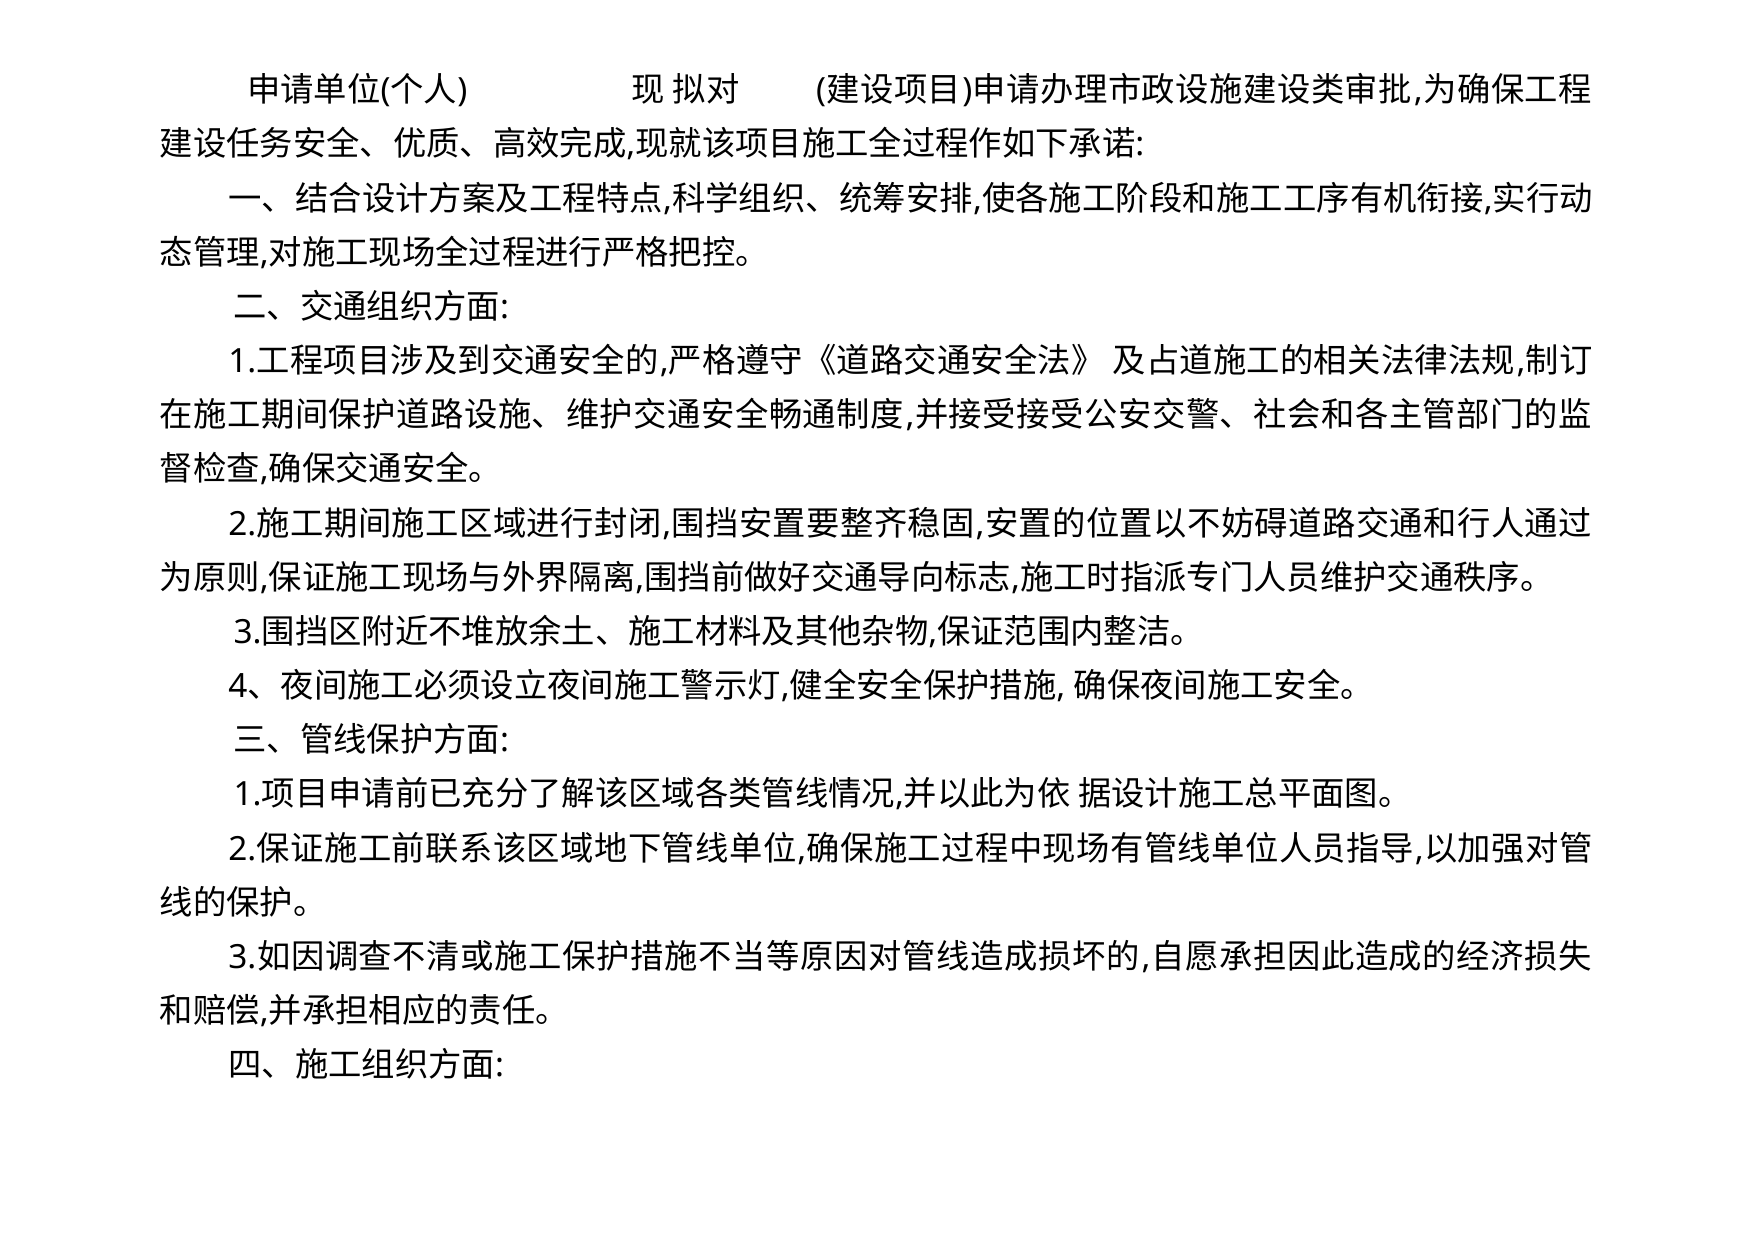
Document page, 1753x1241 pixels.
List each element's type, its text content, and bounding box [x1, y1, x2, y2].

text 四、施工组织方面: [159, 1033, 1593, 1087]
text 一、结合设计方案及工程特点,科学组织、统筹安排,使各施工阶段和施工工序有机衔接,实行动态管理,对施工现场全过程进行严格把控。 [159, 167, 1593, 275]
text 1.项目申请前已充分了解该区域各类管线情况,并以此为依 据设计施工总平面图。 [159, 762, 1593, 817]
text 3.如因调查不清或施工保护措施不当等原因对管线造成损坏的,自愿承担因此造成的经济损失和赔偿,并承担相应的责任。 [159, 925, 1593, 1033]
text 1.工程项目涉及到交通安全的,严格遵守《道路交通安全法》 及占道施工的相关法律法规,制订在施工期间保护道路设施、维护交通安全畅通制度,并接受接受公安交警、社会和各主管部门的监督检查,确保交通安全。 [159, 329, 1593, 492]
text 3.围挡区附近不堆放余土、施工材料及其他杂物,保证范围内整洁。 [159, 600, 1593, 654]
text 4、夜间施工必须设立夜间施工警示灯,健全安全保护措施, 确保夜间施工安全。 [159, 654, 1593, 708]
text 三、管线保护方面: [159, 708, 1593, 762]
text 2.施工期间施工区域进行封闭,围挡安置要整齐稳固,安置的位置以不妨碍道路交通和行人通过为原则,保证施工现场与外界隔离,围挡前做好交通导向标志,施工时指派专门人员维护交通秩序。 [159, 492, 1593, 600]
text 2.保证施工前联系该区域地下管线单位,确保施工过程中现场有管线单位人员指导,以加强对管线的保护。 [159, 817, 1593, 925]
text 申请单位(个人) 现 拟对 (建设项目)申请办理市政设施建设类审批,为确保工程建设任务安全、优质、高效完成,现就该项目施工全过程作如下承诺: [159, 58, 1593, 167]
text 二、交通组织方面: [159, 275, 1593, 329]
